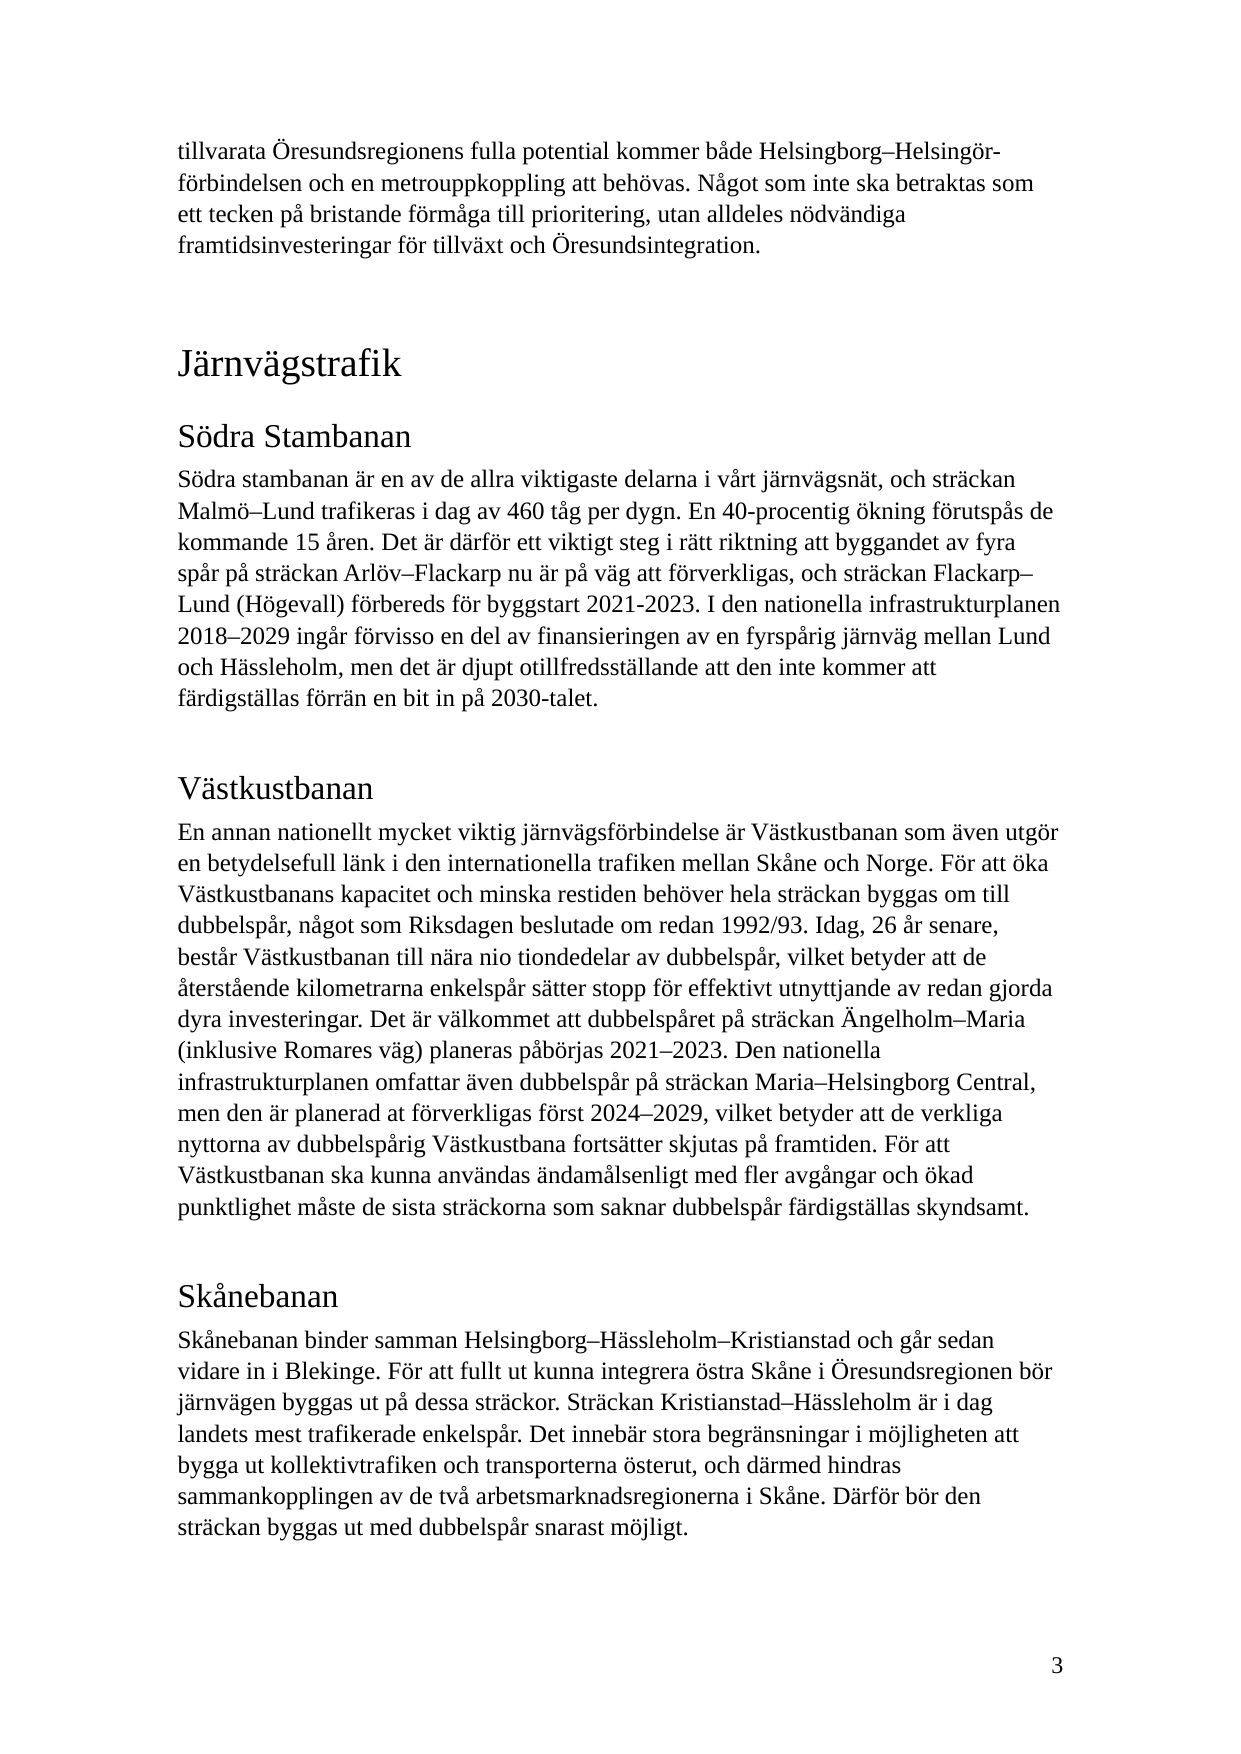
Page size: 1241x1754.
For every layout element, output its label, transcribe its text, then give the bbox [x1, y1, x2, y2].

text En annan nationellt mycket viktig järnvägsförbindelse är Västkustbanan som även utgör en betydelsefull länk i den internationella trafiken mellan Skåne och Norge. För att öka Västkustbanans kapacitet och minska restiden behöver hela sträckan byggas om till dubbelspår, något som Riksdagen beslutade om redan 1992/93. Idag, 26 år senare, består Västkustbanan till nära nio tiondedelar av dubbelspår, vilket betyder att de återstående kilometrarna enkelspår sätter stopp för effektivt utnyttjande av redan gjorda dyra investeringar. Det är välkommet att dubbelspåret på sträckan Ängelholm–Maria (inklusive Romares väg) planeras påbörjas 2021–2023. Den nationella infrastrukturplanen omfattar även dubbelspår på sträckan Maria–Helsingborg Central, men den är planerad at förverkligas först 2024–2029, vilket betyder att de verkliga nyttorna av dubbelspårig Västkustbana fortsätter skjutas på framtiden. För att Västkustbanan ska kunna användas ändamålsenligt med fler avgångar och ökad punktlighet måste de sista sträckorna som saknar dubbelspår färdigställas skyndsamt. [177, 814, 1063, 1220]
subtitle Skånebanan [177, 1283, 1063, 1314]
subtitle Södra Stambanan [177, 422, 1063, 454]
subtitle Järnvägstrafik [177, 344, 1063, 385]
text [177, 134, 1063, 259]
text Skånebanan binder samman Helsingborg–Hässleholm–Kristianstad och går sedan vidare in i Blekinge. För att fullt ut kunna integrera östra Skåne i Öresundsregionen bör järnvägen byggas ut på dessa sträckor. Sträckan Kristianstad–Hässleholm är i dag landets mest trafikerade enkelspår. Det innebär stora begränsningar i möjligheten att bygga ut kollektivtrafiken och transporterna österut, och därmed hindras sammankopplingen av de två arbetsmarknadsregionerna i Skåne. Därför bör den sträckan byggas ut med dubbelspår snarast möjligt. [177, 1322, 1063, 1541]
text Södra stambanan är en av de allra viktigaste delarna i vårt järnvägsnät, och sträckan Malmö–Lund trafikeras i dag av 460 tåg per dygn. En 40-procentig ökning förutspås de kommande 15 åren. Det är därför ett viktigt steg i rätt riktning att byggandet av fyra spår på sträckan Arlöv–Flackarp nu är på väg att förverkligas, och sträckan Flackarp–Lund (Högevall) förbereds för byggstart 2021-2023. I den nationella infrastrukturplanen 2018–2029 ingår förvisso en del av finansieringen av en fyrspårig järnväg mellan Lund och Hässleholm, men det är djupt otillfredsställande att den inte kommer att färdigställas förrän en bit in på 2030-talet. [177, 462, 1063, 712]
subtitle Västkustbanan [177, 774, 1063, 806]
